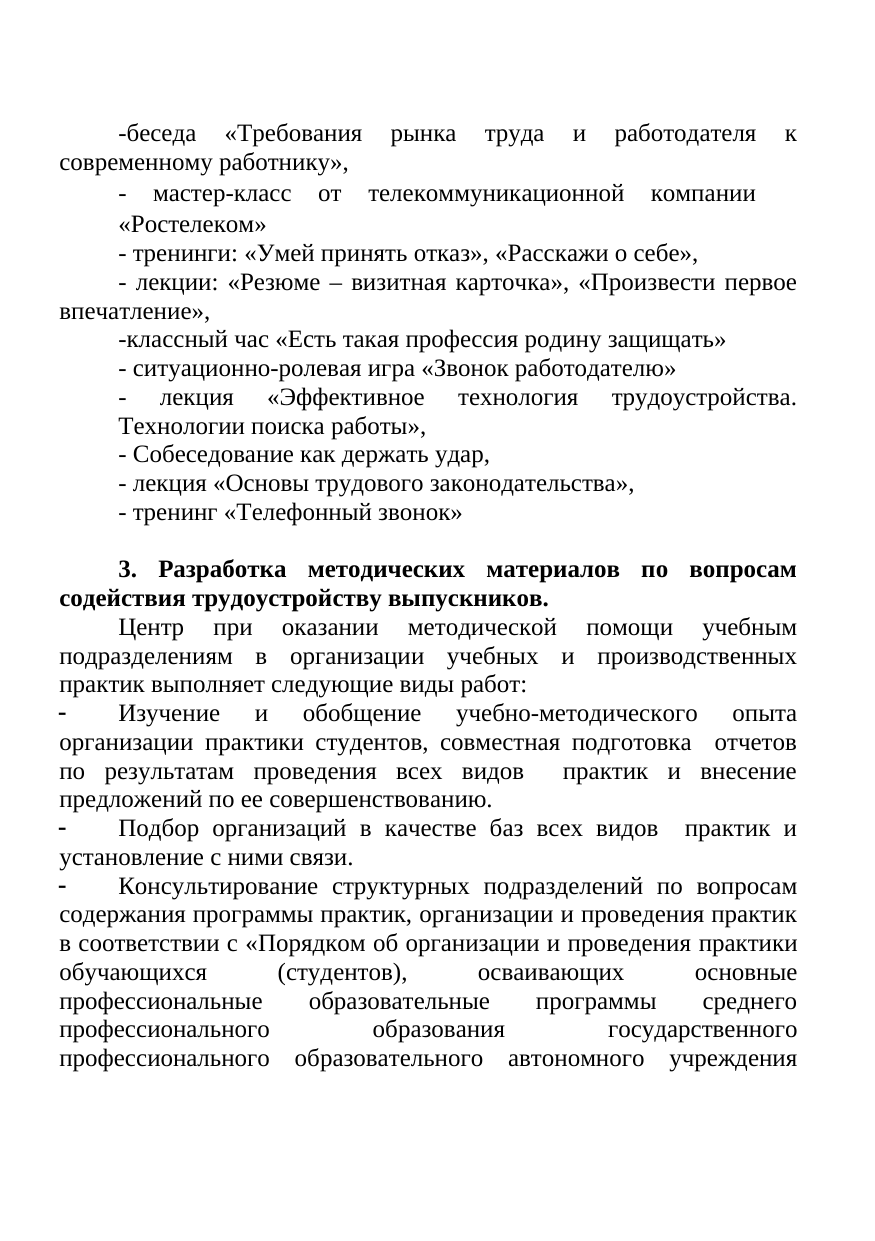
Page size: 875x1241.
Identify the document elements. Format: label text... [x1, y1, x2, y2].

text - лекции: «Резюме – визитная карточка», «Произвести первое впечатление», [59, 267, 797, 324]
text - лекция «Основы трудового законодательства», [59, 468, 797, 497]
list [58, 871, 797, 1072]
text -классный час «Есть такая профессия родину защищать» [59, 324, 797, 353]
text - лекция «Эффективное технология трудоустройства. Технологии поиска работы», [118, 382, 797, 439]
text -беседа «Требования рынка труда и работодателя к современному работнику», [59, 118, 797, 176]
text - тренинги: «Умей принять отказ», «Расскажи о себе», [59, 238, 797, 267]
text - Собеседование как держать удар, [59, 439, 797, 468]
subtitle - мастер-класс от телекоммуникационной компании «Ростелеком» [118, 176, 756, 238]
text - тренинг «Телефонный звонок» [59, 497, 797, 526]
list Подбор организаций в качестве баз всех видов практик и установление с ними связи. [58, 813, 797, 871]
text Центр при оказании методической помощи учебным подразделениям в организации учебных и производственных практик выполняет следующие виды работ: [59, 612, 797, 698]
text - ситуационно-ролевая игра «Звонок работодателю» [59, 353, 797, 382]
list Изучение и обобщение учебно-методического опыта организации практики студентов, совместная подготовка отчетов по результатам проведения всех видов практик и внесение предложений по ее совершенствованию. [58, 698, 797, 813]
text 3. Разработка методических материалов по вопросам содействия трудоустройству выпускников. [59, 554, 797, 612]
